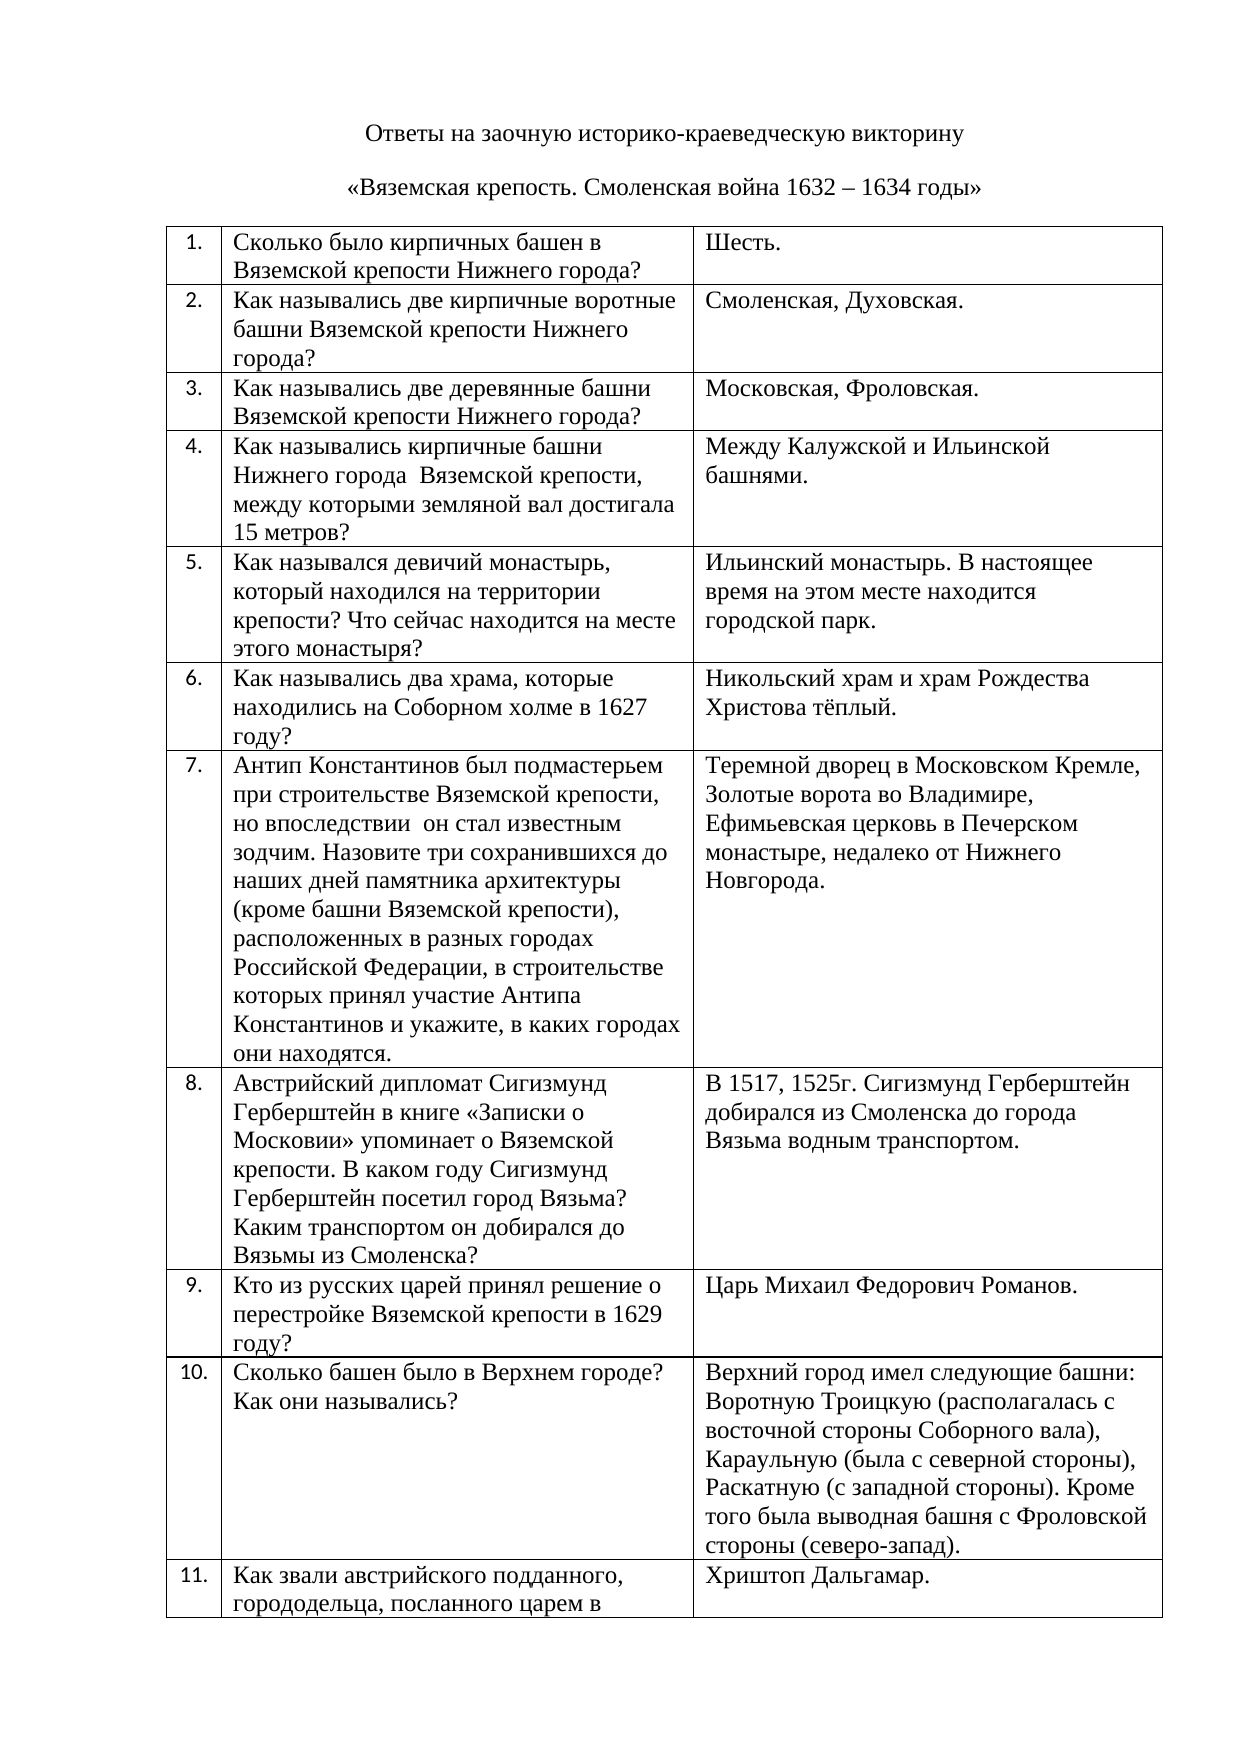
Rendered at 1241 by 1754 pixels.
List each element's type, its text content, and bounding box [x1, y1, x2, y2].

table_cell 3. [167, 373, 221, 430]
table_header Шесть. [694, 227, 1162, 284]
table_cell 4. [167, 431, 221, 546]
table_cell 7. [167, 751, 221, 1067]
table_cell 2. [167, 285, 221, 372]
table_cell Ильинский монастырь. В настоящее время на этом месте находится городской парк. [694, 547, 1162, 662]
table_header 1. [167, 227, 221, 284]
table_cell Как назывались два храма, которые находились на Соборном холме в 1627 году? [222, 663, 693, 749]
table_cell Сколько башен было в Верхнем городе? Как они назывались? [222, 1358, 693, 1559]
table_cell Между Калужской и Ильинской башнями. [694, 431, 1162, 546]
table_cell 8. [167, 1068, 221, 1269]
table_cell Хриштоп Дальгамар. [694, 1560, 1162, 1617]
text Ответы на заочную историко-краеведческую викторину [177, 118, 1152, 147]
text «Вяземская крепость. Смоленская война 1632 – 1634 годы» [177, 172, 1152, 201]
table_cell Как назывался девичий монастырь, который находился на территории крепости? Что сейчас находится на месте этого монастыря? [222, 547, 693, 662]
table_cell Никольский храм и храм Рождества Христова тёплый. [694, 663, 1162, 749]
table_cell Царь Михаил Федорович Романов. [694, 1270, 1162, 1356]
table_cell Смоленская, Духовская. [694, 285, 1162, 372]
table_cell Как назывались две кирпичные воротные башни Вяземской крепости Нижнего города? [222, 285, 693, 372]
table_cell 5. [167, 547, 221, 662]
table_cell Как назывались две деревянные башни Вяземской крепости Нижнего города? [222, 373, 693, 430]
table_cell Антип Константинов был подмастерьем при строительстве Вяземской крепости, но впоследствии он стал известным зодчим. Назовите три сохранившихся до наших дней памятника архитектуры (кроме башни Вяземской крепости), расположенных в разных городах Российской Федерации, в строительстве которых принял участие Антипа Константинов и укажите, в каких городах они находятся. [222, 751, 693, 1067]
table_cell 10. [167, 1358, 221, 1559]
table_header Сколько было кирпичных башен в Вяземской крепости Нижнего города? [222, 227, 693, 284]
table_cell Верхний город имел следующие башни: Воротную Троицкую (располагалась с восточной стороны Соборного вала), Караульную (была с северной стороны), Раскатную (с западной стороны). Кроме того была выводная башня с Фроловской стороны (северо-запад). [694, 1358, 1162, 1559]
table_cell 11. [167, 1560, 221, 1617]
table_cell Теремной дворец в Московском Кремле, Золотые ворота во Владимире, Ефимьевская церковь в Печерском монастыре, недалеко от Нижнего Новгорода. [694, 751, 1162, 1067]
table_cell В 1517, 1525г. Сигизмунд Герберштейн добирался из Смоленска до города Вязьма водным транспортом. [694, 1068, 1162, 1269]
table_cell Как назывались кирпичные башни Нижнего города Вяземской крепости, между которыми земляной вал достигала 15 метров? [222, 431, 693, 546]
table_cell 6. [167, 663, 221, 749]
table_cell Австрийский дипломат Сигизмунд Герберштейн в книге «Записки о Московии» упоминает о Вяземской крепости. В каком году Сигизмунд Герберштейн посетил город Вязьма? Каким транспортом он добирался до Вязьмы из Смоленска? [222, 1068, 693, 1269]
table_cell 9. [167, 1270, 221, 1356]
table_cell Московская, Фроловская. [694, 373, 1162, 430]
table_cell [222, 1560, 693, 1617]
table_cell Кто из русских царей принял решение о перестройке Вяземской крепости в 1629 году? [222, 1270, 693, 1356]
